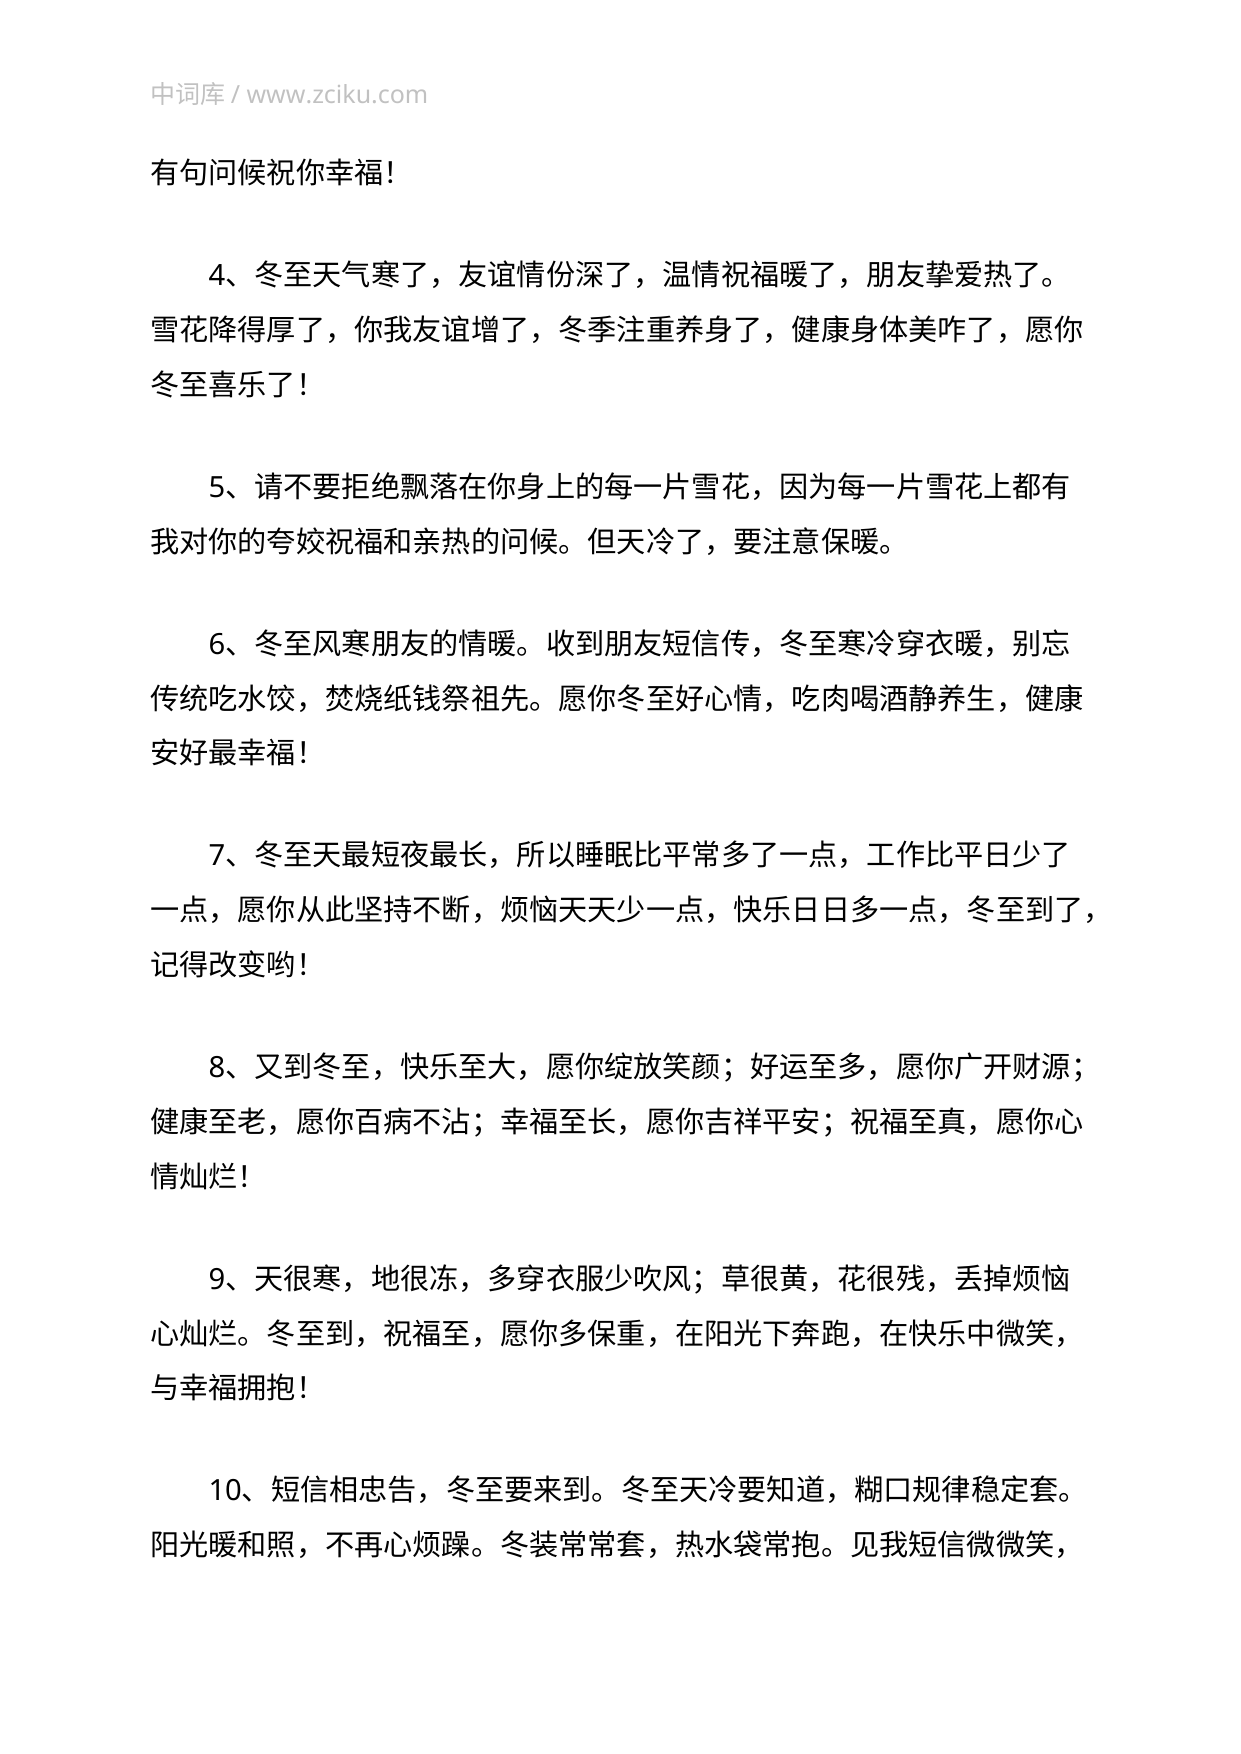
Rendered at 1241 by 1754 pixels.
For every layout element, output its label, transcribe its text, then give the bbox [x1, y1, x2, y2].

text 5、请不要拒绝飘落在你身上的每一片雪花，因为每一片雪花上都有我对你的夸姣祝福和亲热的问候。但天冷了，要注意保暖。 [150, 463, 1090, 561]
text 8、又到冬至，快乐至大，愿你绽放笑颜；好运至多，愿你广开财源；健康至老，愿你百病不沾；幸福至长，愿你吉祥平安；祝福至真，愿你心情灿烂！ [150, 1043, 1090, 1196]
text 6、冬至风寒朋友的情暖。收到朋友短信传，冬至寒冷穿衣暖，别忘传统吃水饺，焚烧纸钱祭祖先。愿你冬至好心情，吃肉喝酒静养生，健康安好最幸福！ [150, 620, 1090, 772]
text 9、天很寒，地很冻，多穿衣服少吹风；草很黄，花很残，丢掉烦恼心灿烂。冬至到，祝福至，愿你多保重，在阳光下奔跑，在快乐中微笑，与幸福拥抱！ [150, 1255, 1090, 1407]
text 7、冬至天最短夜最长，所以睡眠比平常多了一点，工作比平日少了一点，愿你从此坚持不断，烦恼天天少一点，快乐日日多一点，冬至到了，记得改变哟！ [150, 832, 1090, 984]
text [150, 1467, 1090, 1564]
text 4、冬至天气寒了，友谊情份深了，温情祝福暖了，朋友挚爱热了。雪花降得厚了，你我友谊增了，冬季注重养身了，健康身体美咋了，愿你冬至喜乐了！ [150, 252, 1090, 404]
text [150, 150, 1090, 192]
